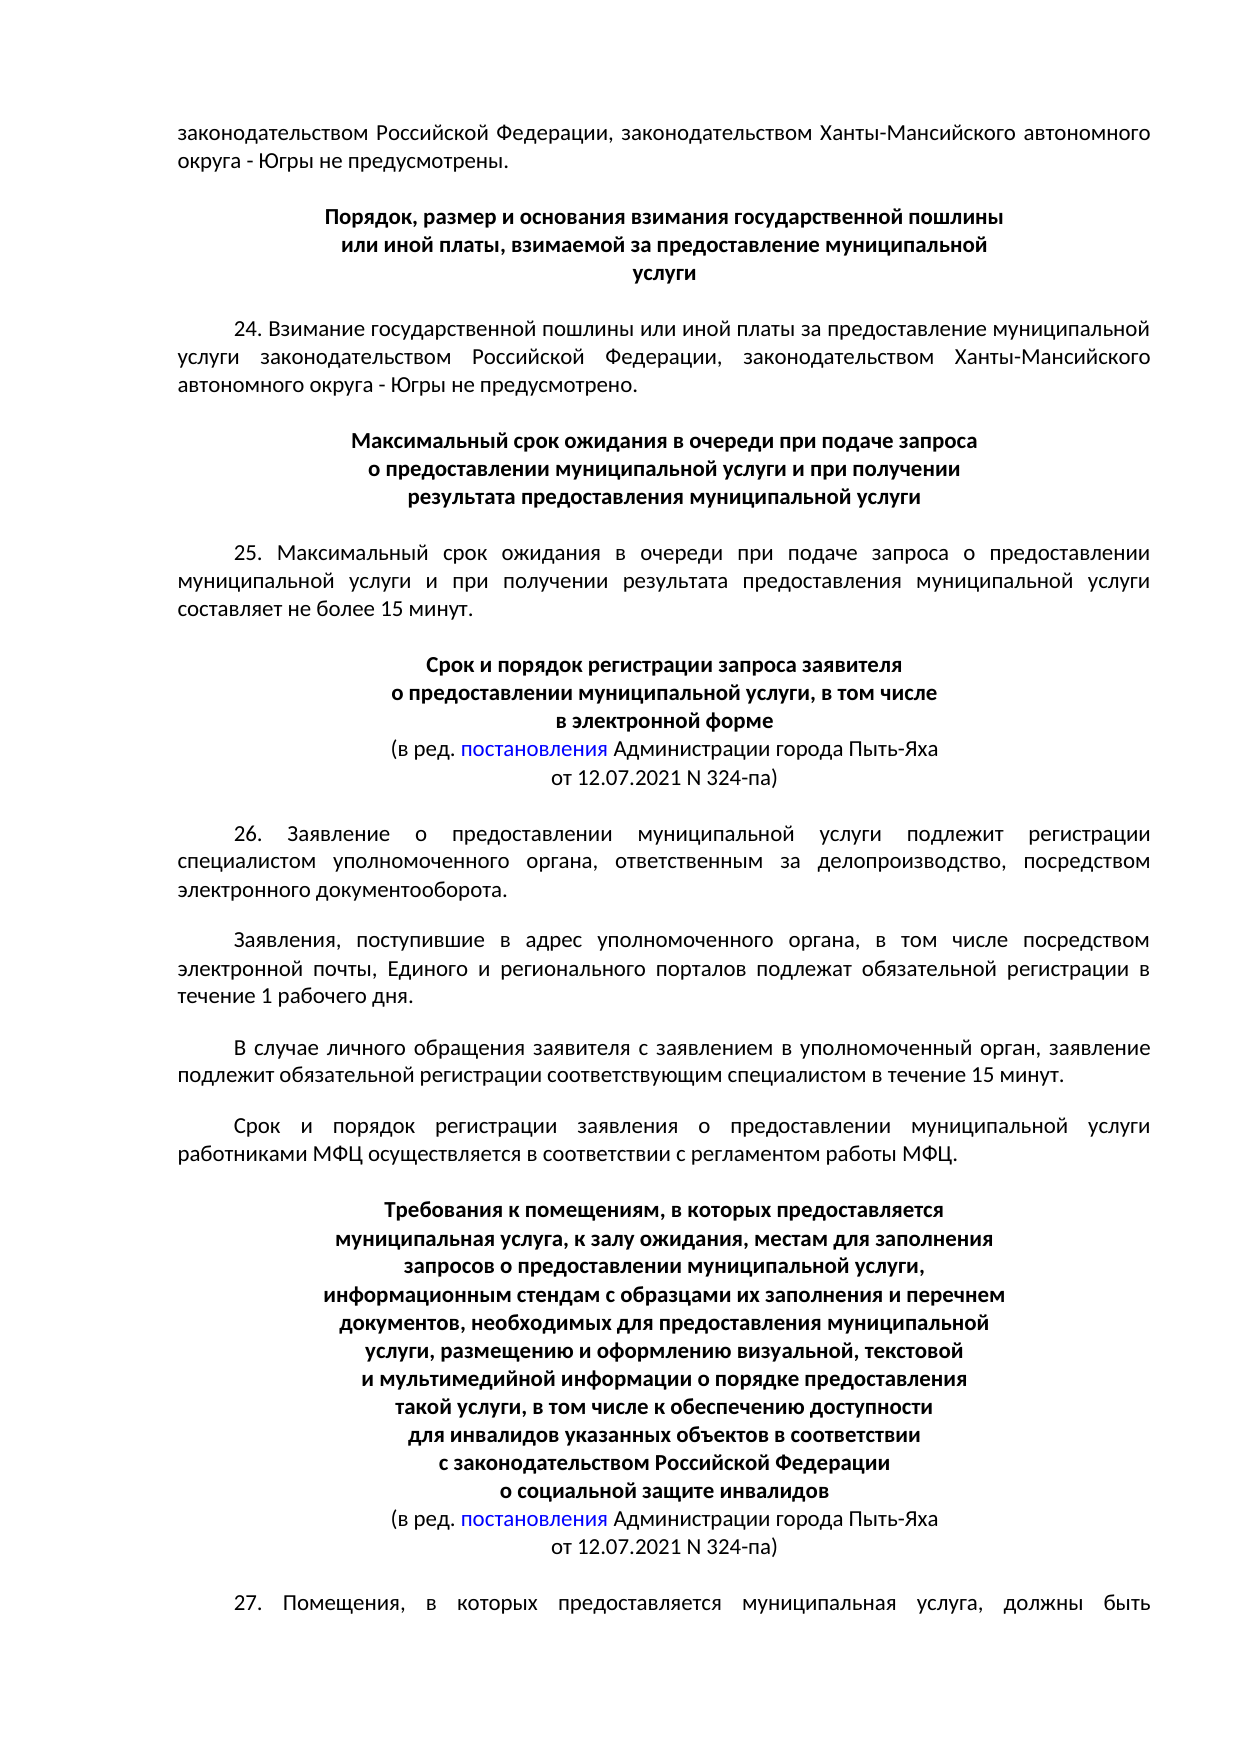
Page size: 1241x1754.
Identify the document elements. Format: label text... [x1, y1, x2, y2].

title услуги [177, 258, 1152, 286]
title о предоставлении муниципальной услуги и при получении [177, 454, 1152, 482]
text (в ред. постановления Администрации города Пыть-Яха [177, 1504, 1152, 1532]
title информационным стендам с образцами их заполнения и перечнем [177, 1280, 1152, 1308]
title Максимальный срок ожидания в очереди при подаче запроса [177, 426, 1152, 454]
title с законодательством Российской Федерации [177, 1448, 1152, 1476]
title Срок и порядок регистрации запроса заявителя [177, 651, 1152, 678]
title Требования к помещениям, в которых предоставляется [177, 1196, 1152, 1224]
title для инвалидов указанных объектов в соответствии [177, 1420, 1152, 1448]
title запросов о предоставлении муниципальной услуги, [177, 1252, 1152, 1280]
text Заявления, поступившие в адрес уполномоченного органа, в том числе посредством электронной почты, Единого и регионального порталов подлежат обязательной регистрации в течение 1 рабочего дня. [177, 926, 1152, 1010]
title документов, необходимых для предоставления муниципальной [177, 1308, 1152, 1336]
text 25. Максимальный срок ожидания в очереди при подаче запроса о предоставлении муниципальной услуги и при получении результата предоставления муниципальной услуги составляет не более 15 минут. [177, 538, 1152, 622]
title муниципальная услуга, к залу ожидания, местам для заполнения [177, 1224, 1152, 1252]
text 24. Взимание государственной пошлины или иной платы за предоставление муниципальной услуги законодательством Российской Федерации, законодательством Ханты-Мансийского автономного округа - Югры не предусмотрено. [177, 314, 1152, 398]
text от 12.07.2021 N 324-па) [177, 1532, 1152, 1560]
title результата предоставления муниципальной услуги [177, 482, 1152, 510]
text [177, 1588, 1152, 1616]
text Срок и порядок регистрации заявления о предоставлении муниципальной услуги работниками МФЦ осуществляется в соответствии с регламентом работы МФЦ. [177, 1112, 1152, 1168]
title или иной платы, взимаемой за предоставление муниципальной [177, 230, 1152, 258]
title Порядок, размер и основания взимания государственной пошлины [177, 202, 1152, 230]
text В случае личного обращения заявителя с заявлением в уполномоченный орган, заявление подлежит обязательной регистрации соответствующим специалистом в течение 15 минут. [177, 1033, 1152, 1089]
text от 12.07.2021 N 324-па) [177, 763, 1152, 791]
text 26. Заявление о предоставлении муниципальной услуги подлежит регистрации специалистом уполномоченного органа, ответственным за делопроизводство, посредством электронного документооборота. [177, 819, 1152, 903]
title такой услуги, в том числе к обеспечению доступности [177, 1392, 1152, 1420]
title о социальной защите инвалидов [177, 1476, 1152, 1504]
title услуги, размещению и оформлению визуальной, текстовой [177, 1336, 1152, 1364]
text (в ред. постановления Администрации города Пыть-Яха [177, 734, 1152, 763]
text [177, 118, 1152, 174]
title о предоставлении муниципальной услуги, в том числе [177, 678, 1152, 707]
title в электронной форме [177, 707, 1152, 734]
title и мультимедийной информации о порядке предоставления [177, 1364, 1152, 1392]
